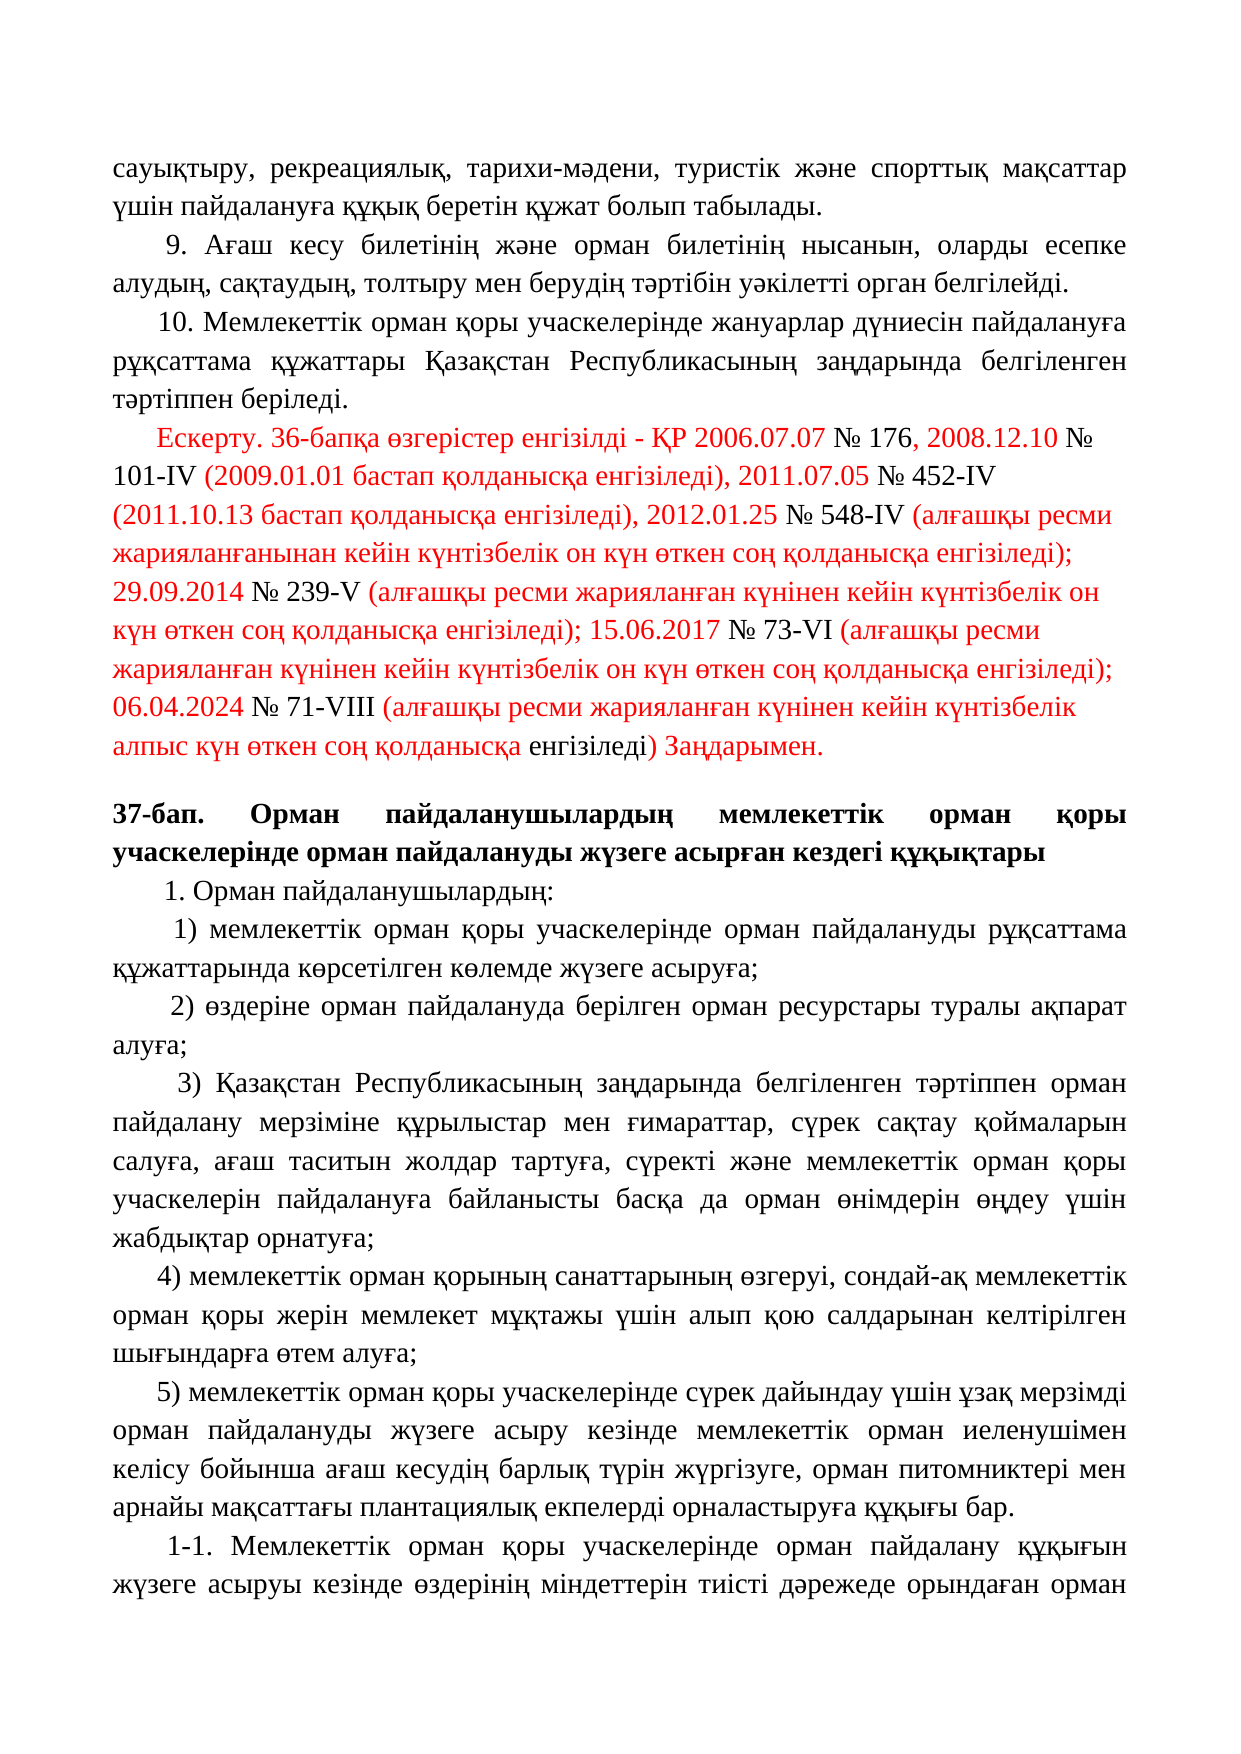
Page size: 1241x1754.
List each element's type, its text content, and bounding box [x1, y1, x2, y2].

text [112, 1528, 1128, 1600]
text 9. Ағаш кесу билетiнiң және орман билетiнiң нысанын, оларды есепке алудың, сақтаудың, толтыру мен берудiң тәртiбiн уәкілетті орган белгiлейдi. [112, 227, 1128, 299]
text 10. Мемлекеттiк орман қоры учаскелерiнде жануарлар дүниесiн пайдалануға рұқсаттама құжаттары Қазақстан Республикасының заңдарында белгiленген тәртiппен берiледi. [112, 304, 1128, 415]
text 3) Қазақстан Республикасының заңдарында белгiленген тәртiппен орман пайдалану мерзiмiне құрылыстар мен ғимараттар, сүрек сақтау қоймаларын салуға, ағаш таситын жолдар тартуға, сүректi және мемлекеттiк орман қоры учаскелерiн пайдалануға байланысты басқа да орман өнiмдерiн өңдеу үшiн жабдықтар орнатуға; [112, 1066, 1128, 1253]
text 5) мемлекеттік орман қоры учаскелерінде сүрек дайындау үшін ұзақ мерзімді орман пайдалануды жүзеге асыру кезінде мемлекеттік орман иеленушімен келісу бойынша ағаш кесудің барлық түрін жүргізуге, орман питомниктері мен арнайы мақсаттағы плантациялық екпелерді орналастыруға құқығы бар. [112, 1374, 1128, 1523]
text 1) мемлекеттiк орман қоры учаскелерiнде орман пайдалануды рұқсаттама құжаттарында көрсетілген көлемде жүзеге асыруға; [112, 911, 1128, 983]
text Ескерту. 36-бапқа өзгерістер енгізілді - ҚР 2006.07.07 № 176, 2008.12.10 № 101-IV (2009.01.01 бастап қолданысқа енгізіледі), 2011.07.05 № 452-IV (2011.10.13 бастап қолданысқа енгізіледі), 2012.01.25 № 548-IV (алғашқы ресми жарияланғанынан кейін күнтізбелік он күн өткен соң қолданысқа енгізіледі); 29.09.2014 № 239-V (алғашқы ресми жарияланған күнінен кейiн күнтiзбелiк он күн өткен соң қолданысқа енгiзiледi); 15.06.2017 № 73-VI (алғашқы ресми жарияланған күнінен кейін күнтізбелік он күн өткен соң қолданысқа енгізіледі); 06.04.2024 № 71-VIII (алғашқы ресми жарияланған күнінен кейін күнтізбелік алпыс күн өткен соң қолданысқа енгізіледі) Заңдарымен. [112, 420, 1128, 792]
text 1. Орман пайдаланушылардың: [112, 873, 1128, 906]
text 2) өздерiне орман пайдалануда берiлген орман ресурстары туралы ақпарат алуға; [112, 988, 1128, 1061]
text 37-бап. Орман пайдаланушылардың мемлекеттiк орман қоры учаскелерiнде орман пайдалануды жүзеге асырған кездегi құқықтары [112, 796, 1128, 868]
text 4) мемлекеттiк орман қорының санаттарының өзгеруi, сондай-ақ мемлекеттік орман қоры жерiн мемлекет мұқтажы үшін алып қою салдарынан келтiрiлген шығындарға өтем алуға; [112, 1258, 1128, 1369]
